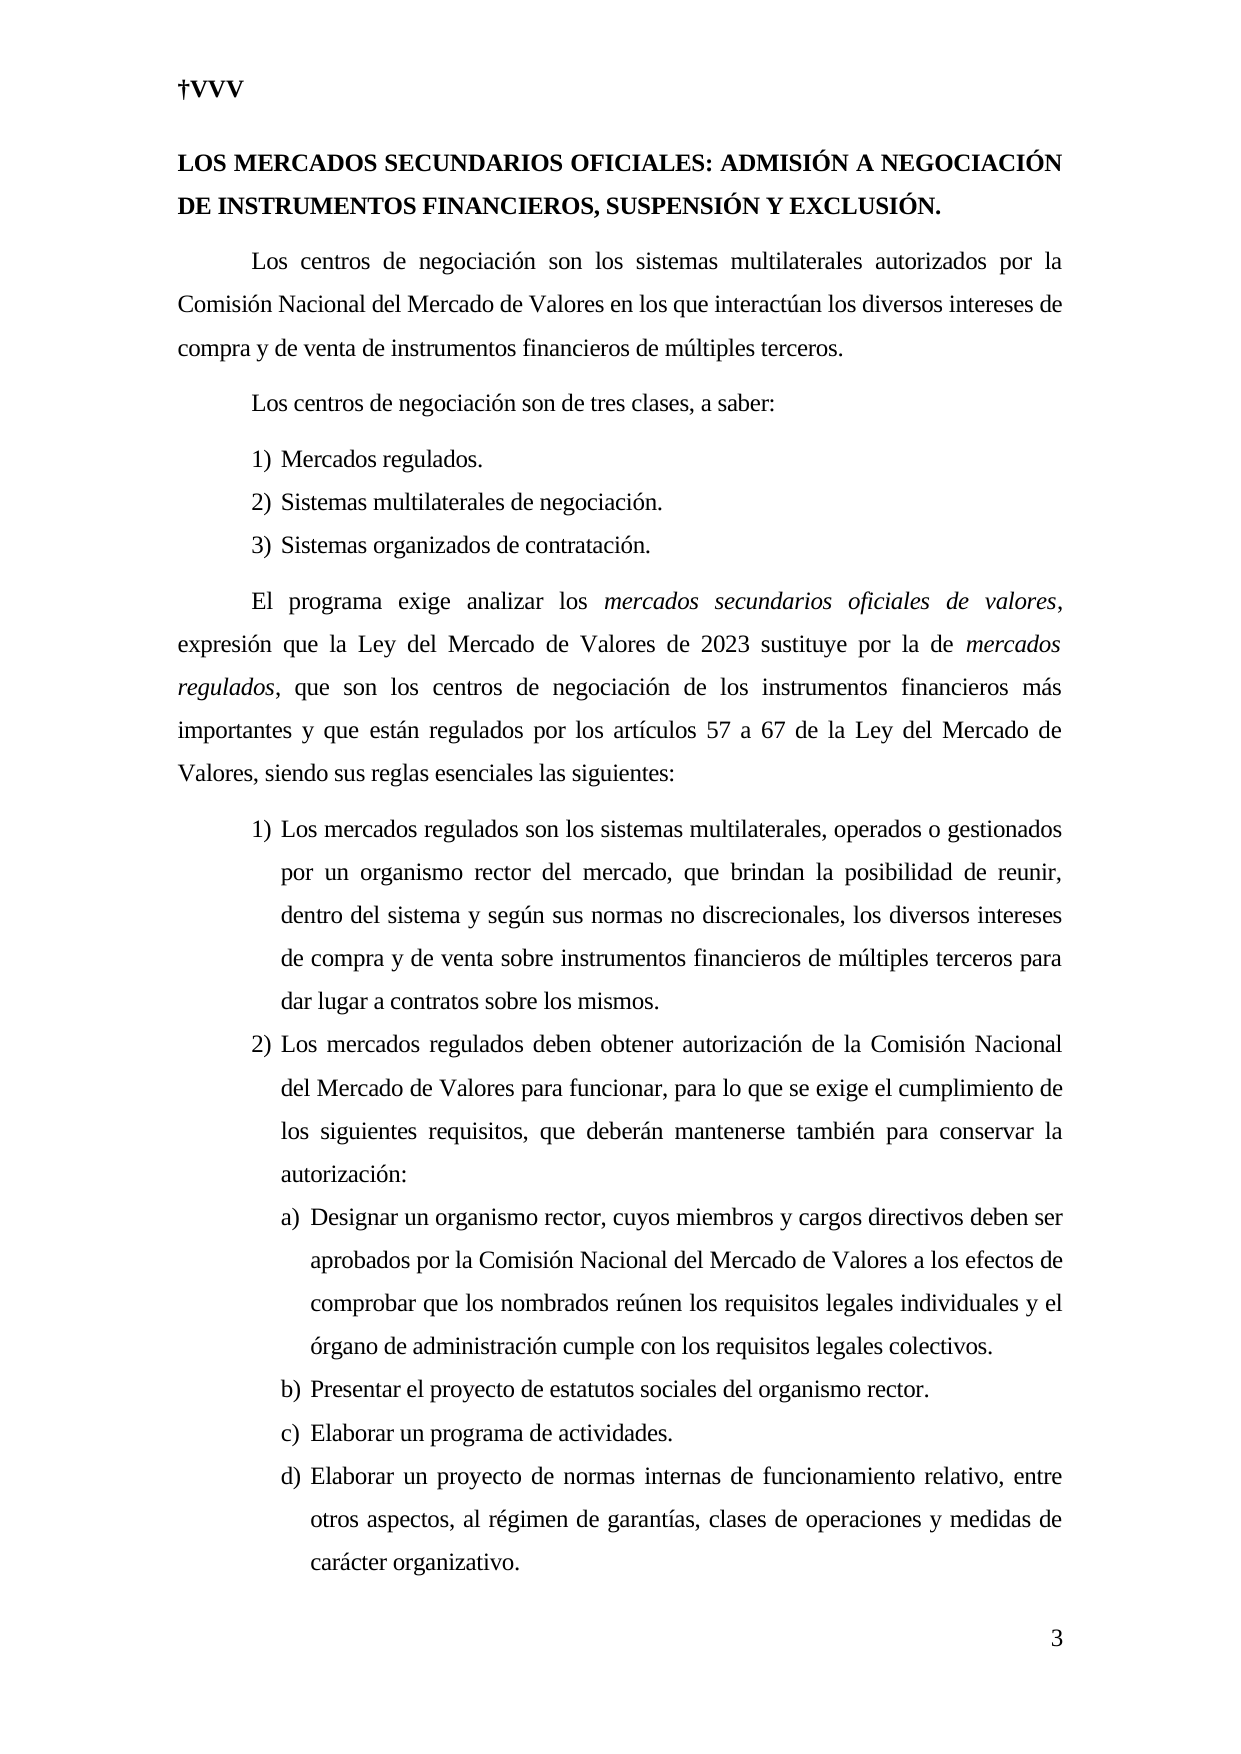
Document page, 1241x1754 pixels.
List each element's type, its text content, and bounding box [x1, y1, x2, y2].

list Elaborar un programa de actividades. [281, 1418, 1063, 1446]
list Presentar el proyecto de estatutos sociales del organismo rector. [281, 1374, 1063, 1403]
list Elaborar un proyecto de normas internas de funcionamiento relativo, entre otros aspectos, al régimen de garantías, clases de operaciones y medidas de carácter organizativo. [281, 1461, 1063, 1576]
text Los centros de negociación son los sistemas multilaterales autorizados por la Comisión Nacional del Mercado de Valores en los que interactúan los diversos intereses de compra y de venta de instrumentos financieros de múltiples terceros. [177, 246, 1063, 361]
list Los mercados regulados deben obtener autorización de la Comisión Nacional del Mercado de Valores para funcionar, para lo que se exige el cumplimiento de los siguientes requisitos, que deberán mantenerse también para conservar la autorización: [251, 1029, 1063, 1188]
list Mercados regulados. [251, 444, 1063, 473]
text El programa exige analizar los mercados secundarios oficiales de valores, expresión que la Ley del Mercado de Valores de 2023 sustituye por la de mercados regulados, que son los centros de negociación de los instrumentos financieros más importantes y que están regulados por los artículos 57 a 67 de la Ley del Mercado de Valores, siendo sus reglas esenciales las siguientes: [177, 586, 1063, 787]
list Los mercados regulados son los sistemas multilaterales, operados o gestionados por un organismo rector del mercado, que brindan la posibilidad de reunir, dentro del sistema y según sus normas no discrecionales, los diversos intereses de compra y de venta sobre instrumentos financieros de múltiples terceros para dar lugar a contratos sobre los mismos. [251, 814, 1063, 1015]
list Designar un organismo rector, cuyos miembros y cargos directivos deben ser aprobados por la Comisión Nacional del Mercado de Valores a los efectos de comprobar que los nombrados reúnen los requisitos legales individuales y el órgano de administración cumple con los requisitos legales colectivos. [281, 1202, 1063, 1360]
text Los centros de negociación son de tres clases, a saber: [177, 388, 1063, 417]
text LOS MERCADOS SECUNDARIOS OFICIALES: ADMISIÓN A NEGOCIACIÓN DE INSTRUMENTOS FINANCIEROS, SUSPENSIÓN Y EXCLUSIÓN. [177, 148, 1063, 219]
list Sistemas organizados de contratación. [251, 530, 1063, 559]
list Sistemas multilaterales de negociación. [251, 487, 1063, 516]
